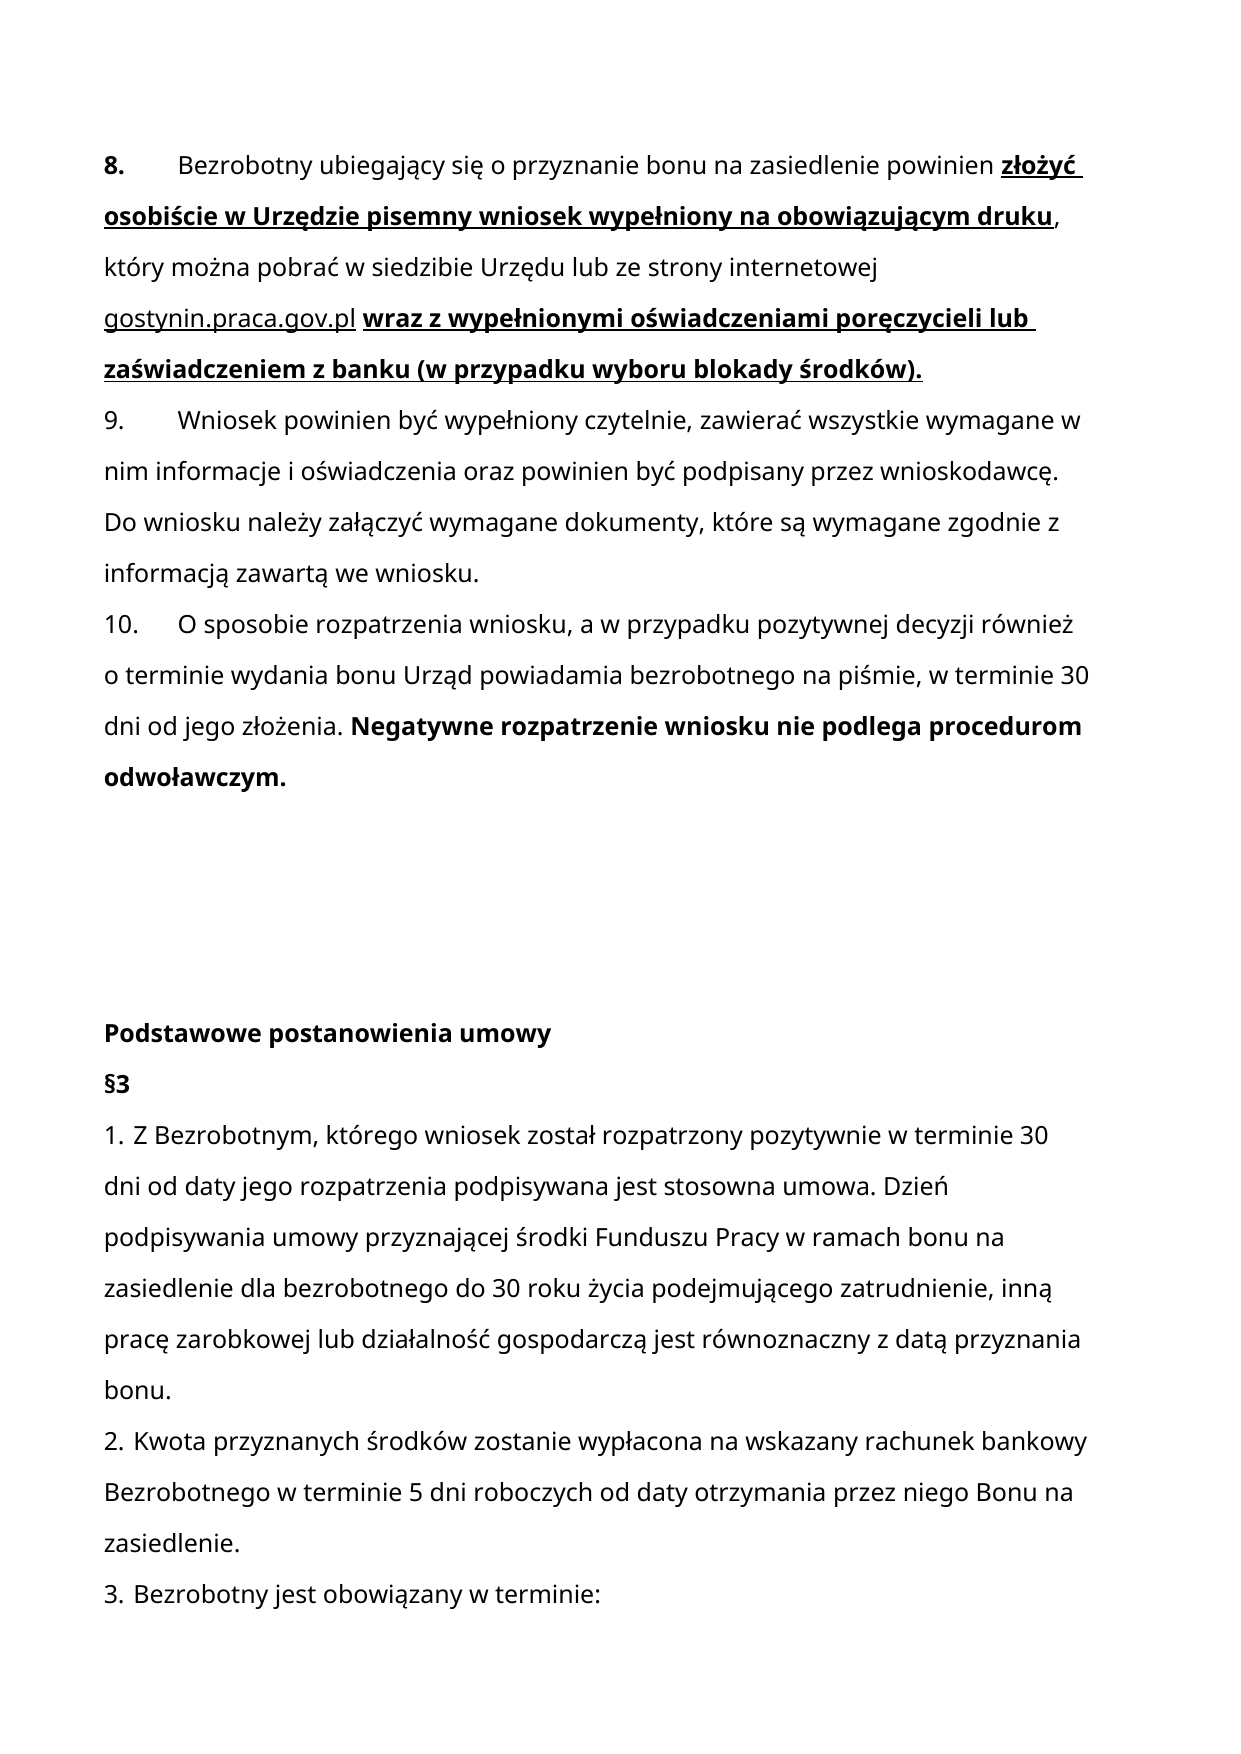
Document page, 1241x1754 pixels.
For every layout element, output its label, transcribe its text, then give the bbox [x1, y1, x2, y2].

text Podstawowe postanowienia umowy [103, 1015, 1093, 1049]
list O sposobie rozpatrzenia wniosku, a w przypadku pozytywnej decyzji również o terminie wydania bonu Urząd powiadamia bezrobotnego na piśmie, w terminie 30 dni od jego złożenia. Negatywne rozpatrzenie wniosku nie podlega procedurom odwoławczym. [103, 607, 1093, 794]
list Bezrobotny ubiegający się o przyznanie bonu na zasiedlenie powinien złożyć osobiście w Urzędzie pisemny wniosek wypełniony na obowiązującym druku, który można pobrać w siedzibie Urzędu lub ze strony internetowej gostynin.praca.gov.pl wraz z wypełnionymi oświadczeniami poręczycieli lub zaświadczeniem z banku (w przypadku wyboru blokady środków). [103, 148, 1093, 386]
list Wniosek powinien być wypełniony czytelnie, zawierać wszystkie wymagane w nim informacje i oświadczenia oraz powinien być podpisany przez wnioskodawcę. Do wniosku należy załączyć wymagane dokumenty, które są wymagane zgodnie z informacją zawartą we wniosku. [103, 403, 1093, 590]
list Kwota przyznanych środków zostanie wypłacona na wskazany rachunek bankowy Bezrobotnego w terminie 5 dni roboczych od daty otrzymania przez niego Bonu na zasiedlenie. [103, 1424, 1093, 1560]
list Z Bezrobotnym, którego wniosek został rozpatrzony pozytywnie w terminie 30 dni od daty jego rozpatrzenia podpisywana jest stosowna umowa. Dzień podpisywania umowy przyznającej środki Funduszu Pracy w ramach bonu na zasiedlenie dla bezrobotnego do 30 roku życia podejmującego zatrudnienie, inną pracę zarobkowej lub działalność gospodarczą jest równoznaczny z datą przyznania bonu. [103, 1117, 1093, 1407]
list Bezrobotny jest obowiązany w terminie: [103, 1577, 1093, 1611]
text §3 [103, 1066, 1093, 1100]
